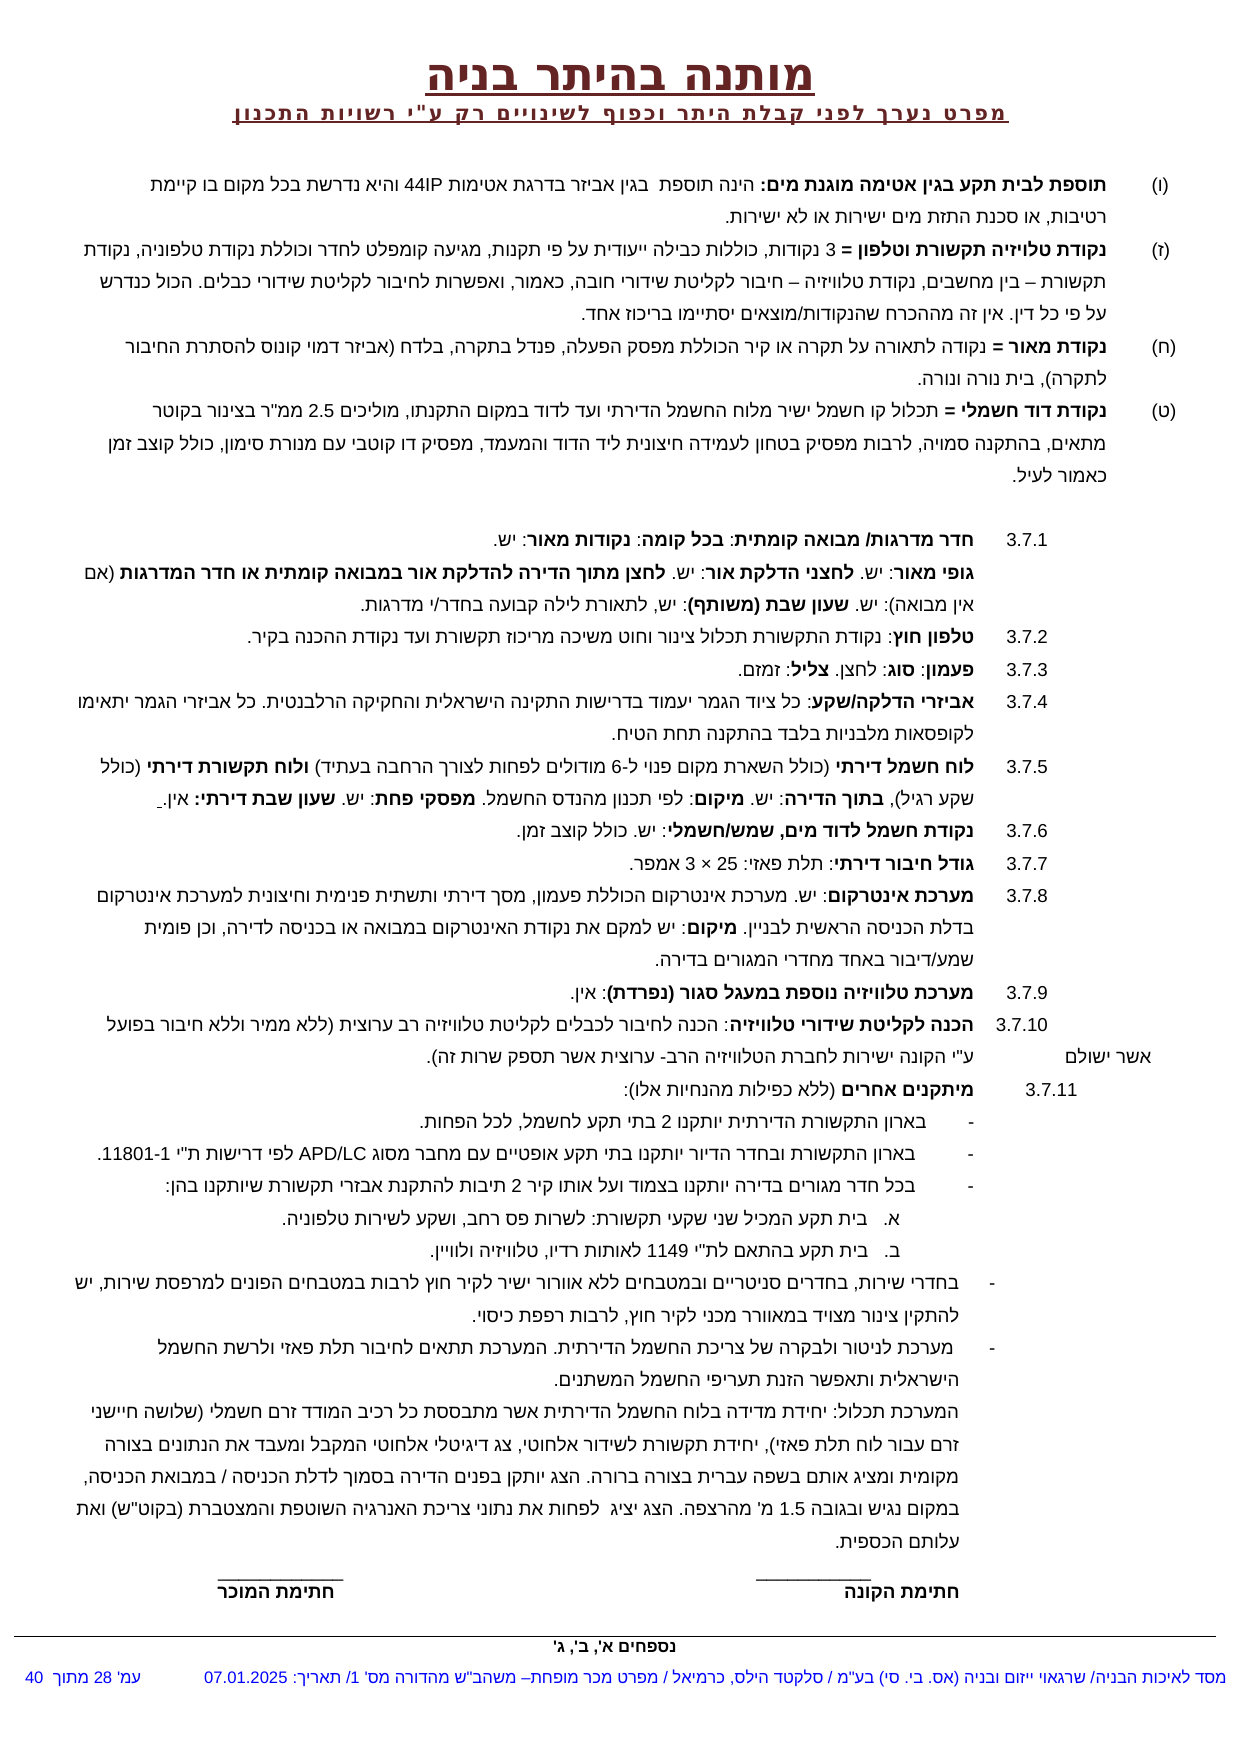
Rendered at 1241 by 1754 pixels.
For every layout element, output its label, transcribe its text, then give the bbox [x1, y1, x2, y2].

text א. בית תקע המכיל שני שקעי תקשורת: לשרות פס רחב, ושקע לשירות טלפוניה. [59, 1208, 1032, 1229]
list תוספת לבית תקע בגין אטימה מוגנת מים: הינה תוספת בגין אביזר בדרגת אטימות 44IP והיא נדרשת בכל מקום בו קיימת רטיבות, או סכנת התזת מים ישירות או לא ישירות. [89, 174, 1151, 228]
text - בארון התקשורת הדירתית יותקנו 2 בתי תקע לחשמל, לכל הפחות. [59, 1111, 1032, 1132]
text 3.7.10 הכנה לקליטת שידורי טלוויזיה: הכנה לחיבור לכבלים לקליטת טלוויזיה רב ערוצית (ללא ממיר וללא חיבור בפועל אשר ישולם ע"י הקונה ישירות לחברת הטלוויזיה הרב- ערוצית אשר תספק שרות זה). [74, 1014, 1152, 1068]
list נקודת דוד חשמלי = תכלול קו חשמל ישיר מלוח החשמל הדירתי ועד לדוד במקום התקנתו, מוליכים 2.5 ממ"ר בצינור בקוטר מתאים, בהתקנה סמויה, לרבות מפסיק בטחון לעמידה חיצונית ליד הדוד והמעמד, מפסיק דו קוטבי עם מנורת סימון, כולל קוצב זמן כאמור לעיל. [89, 400, 1152, 486]
text 3.7.5 לוח חשמל דירתי (כולל השארת מקום פנוי ל-6 מודולים לפחות לצורך הרחבה בעתיד) ולוח תקשורת דירתי (כולל שקע רגיל), בתוך הדירה: יש. מיקום: לפי תכנון מהנדס החשמל. מפסקי פחת: יש. שעון שבת דירתי: אין. [74, 756, 1048, 809]
text 3.7.8 מערכת אינטרקום: יש. מערכת אינטרקום הכוללת פעמון, מסך דירתי ותשתית פנימית וחיצונית למערכת אינטרקום בדלת הכניסה הראשית לבניין. מיקום: יש למקם את נקודת האינטרקום במבואה או בכניסה לדירה, וכן פומית שמע/דיבור באחד מחדרי המגורים בדירה. [89, 885, 1048, 971]
text - בארון התקשורת ובחדר הדיור יותקנו בתי תקע אופטיים עם מחבר מסוג APD/LC לפי דרישות ת"י 11801-1. [59, 1143, 1032, 1164]
text 3.7.9 מערכת טלוויזיה נוספת במעגל סגור (נפרדת): אין. [74, 982, 1152, 1003]
list נקודת מאור = נקודה לתאורה על תקרה או קיר הכוללת מפסק הפעלה, פנדל בתקרה, בלדח (אביזר דמוי קונוס להסתרת החיבור לתקרה), בית נורה ונורה. [89, 335, 1151, 389]
text ב. בית תקע בהתאם לת"י 1149 לאותות רדיו, טלוויזיה ולוויין. [59, 1240, 1032, 1261]
text 3.7.11 מיתקנים אחרים (ללא כפילות מהנחיות אלו): [74, 1078, 1107, 1100]
text 3.7.6 נקודת חשמל לדוד מים, שמש/חשמלי: יש. כולל קוצב זמן. [74, 820, 1048, 842]
list מערכת לניטור ולבקרה של צריכת החשמל הדירתית. המערכת תתאים לחיבור תלת פאזי ולרשת החשמל הישראלית ותאפשר הזנת תעריפי החשמל המשתנים. [74, 1337, 989, 1391]
text גופי מאור: יש. לחצני הדלקת אור: יש. לחצן מתוך הדירה להדלקת אור במבואה קומתית או חדר המדרגות (אם אין מבואה): יש. שעון שבת (משותף): יש, לתאורת לילה קבועה בחדר/י מדרגות. [74, 562, 974, 616]
text 3.7.1 חדר מדרגות/ מבואה קומתית: בכל קומה: נקודות מאור: יש. [74, 529, 1123, 551]
text 3.7.2 טלפון חוץ: נקודת התקשורת תכלול צינור וחוט משיכה מריכוז תקשורת ועד נקודת ההכנה בקיר. [74, 626, 1048, 648]
text 3.7.7 גודל חיבור דירתי: תלת פאזי: 25 × 3 אמפר. [74, 852, 1048, 874]
text המערכת תכלול: יחידת מדידה בלוח החשמל הדירתית אשר מתבססת כל רכיב המודד זרם חשמלי (שלושה חיישני זרם עבור לוח תלת פאזי), יחידת תקשורת לשידור אלחוטי, צג דיגיטלי אלחוטי המקבל ומעבד את הנתונים בצורה מקומית ומציג אותם בשפה עברית בצורה ברורה. הצג יותקן בפנים הדירה בסמוך לדלת הכניסה / במבואת הכניסה, במקום נגיש ובגובה 1.5 מ' מהרצפה. הצג יציג לפחות את נתוני צריכת האנרגיה השוטפת והמצטברת (בקוט"ש) ואת עלותם הכספית. [74, 1401, 959, 1552]
list בחדרי שירות, בחדרים סניטריים ובמטבחים ללא אוורור ישיר לקיר חוץ לרבות במטבחים הפונים למרפסת שירות, יש להתקין צינור מצויד במאוורר מכני לקיר חוץ, לרבות רפפת כיסוי. [74, 1272, 989, 1326]
text - בכל חדר מגורים בדירה יותקנו בצמוד ועל אותו קיר 2 תיבות להתקנת אבזרי תקשורת שיותקנו בהן: [59, 1175, 1032, 1197]
text 3.7.3 פעמון: סוג: לחצן. צליל: זמזם. 3.7.4 אביזרי הדלקה/שקע: כל ציוד הגמר יעמוד בדרישות התקינה הישראלית והחקיקה הרלבנטית. כל אביזרי הגמר יתאימו לקופסאות מלבניות בלבד בהתקנה תחת הטיח. [74, 659, 1048, 745]
list נקודת טלויזיה תקשורת וטלפון = 3 נקודות, כוללות כבילה ייעודית על פי תקנות, מגיעה קומפלט לחדר וכוללת נקודת טלפוניה, נקודת תקשורת – בין מחשבים, נקודת טלוויזיה – חיבור לקליטת שידורי חובה, כאמור, ואפשרות לחיבור לקליטת שידורי כבלים. הכול כנדרש על פי כל דין. אין זה מההכרח שהנקודות/מוצאים יסתיימו בריכוז אחד. [74, 238, 1152, 325]
